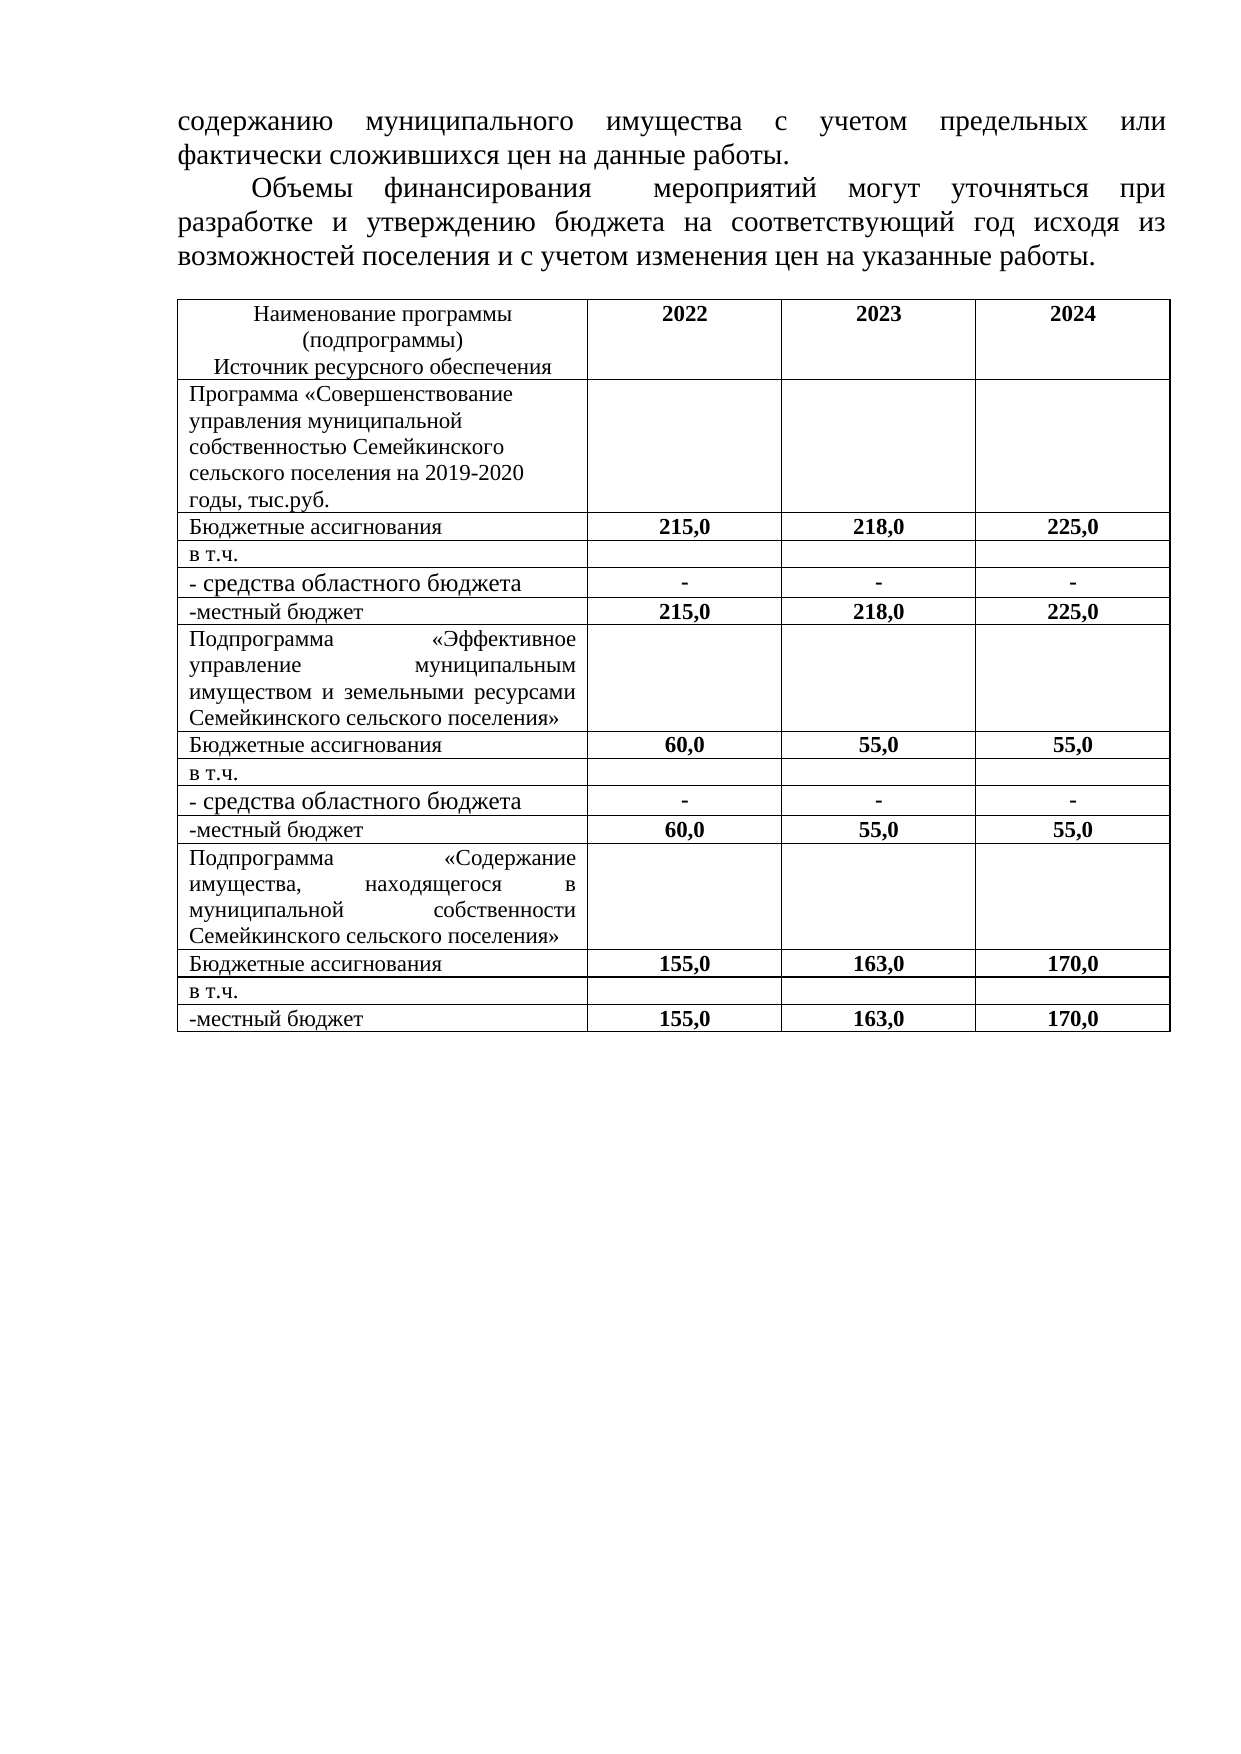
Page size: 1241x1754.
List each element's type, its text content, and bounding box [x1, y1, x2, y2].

table_cell Подпрограмма «Содержание имущества, находящегося в муниципальной собственности Семейкинского сельского поселения» [178, 844, 587, 949]
table_cell - [782, 568, 975, 597]
table_cell [976, 625, 1169, 731]
table_cell в т.ч. [178, 759, 587, 785]
table_cell -местный бюджет [178, 598, 587, 624]
table_cell - средства областного бюджета [178, 568, 587, 597]
table_cell [976, 978, 1169, 1004]
table_cell [588, 978, 781, 1004]
table_cell Бюджетные ассигнования [178, 950, 587, 976]
table_cell - средства областного бюджета [178, 786, 587, 815]
table_cell [782, 978, 975, 1004]
table_header 2024 [976, 300, 1169, 379]
table_cell 163,0 [782, 1005, 975, 1031]
table_cell [782, 844, 975, 949]
table_cell [976, 380, 1169, 512]
table_header Наименование программы (подпрограммы) Источник ресурсного обеспечения [178, 300, 587, 379]
table_cell 155,0 [588, 1005, 781, 1031]
table_cell 163,0 [782, 950, 975, 976]
table_cell - [588, 568, 781, 597]
table_cell [976, 541, 1169, 567]
table_cell Бюджетные ассигнования [178, 732, 587, 758]
table_header 2022 [588, 300, 781, 379]
table_cell [588, 541, 781, 567]
table_cell 155,0 [588, 950, 781, 976]
table_cell - [588, 786, 781, 815]
table_cell 60,0 [588, 816, 781, 842]
table_cell 170,0 [976, 950, 1169, 976]
table_cell [782, 759, 975, 785]
table_cell в т.ч. [178, 541, 587, 567]
table_cell -местный бюджет [178, 816, 587, 842]
table_cell 60,0 [588, 732, 781, 758]
table_cell [782, 625, 975, 731]
table_cell Подпрограмма «Эффективное управление муниципальным имуществом и земельными ресурсами Семейкинского сельского поселения» [178, 625, 587, 731]
text Объемы финансирования мероприятий могут уточняться при разработке и утверждению бюджета на соответствующий год исходя из возможностей поселения и с учетом изменения цен на указанные работы. [177, 171, 1167, 271]
table_cell 215,0 [588, 598, 781, 624]
table_cell 55,0 [782, 732, 975, 758]
table_cell 55,0 [976, 816, 1169, 842]
table_cell 218,0 [782, 598, 975, 624]
table_cell в т.ч. [178, 978, 587, 1004]
table_cell 225,0 [976, 598, 1169, 624]
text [177, 103, 1167, 171]
table_cell 55,0 [976, 732, 1169, 758]
table_cell [976, 759, 1169, 785]
table_cell 218,0 [782, 513, 975, 539]
table_cell - [976, 786, 1169, 815]
table_cell [588, 625, 781, 731]
table_cell Бюджетные ассигнования [178, 513, 587, 539]
table_cell [782, 541, 975, 567]
table_cell [588, 380, 781, 512]
table_header 2023 [782, 300, 975, 379]
table_cell 170,0 [976, 1005, 1169, 1031]
table_cell Программа «Совершенствование управления муниципальной собственностью Семейкинского сельского поселения на 2019-2020 годы, тыс.руб. [178, 380, 587, 512]
table_cell [976, 844, 1169, 949]
table_cell -местный бюджет [178, 1005, 587, 1031]
table_cell [588, 844, 781, 949]
table_cell [782, 380, 975, 512]
table_cell - [976, 568, 1169, 597]
table_cell 215,0 [588, 513, 781, 539]
table_cell [588, 759, 781, 785]
table_cell - [782, 786, 975, 815]
table_cell 55,0 [782, 816, 975, 842]
table_cell 225,0 [976, 513, 1169, 539]
